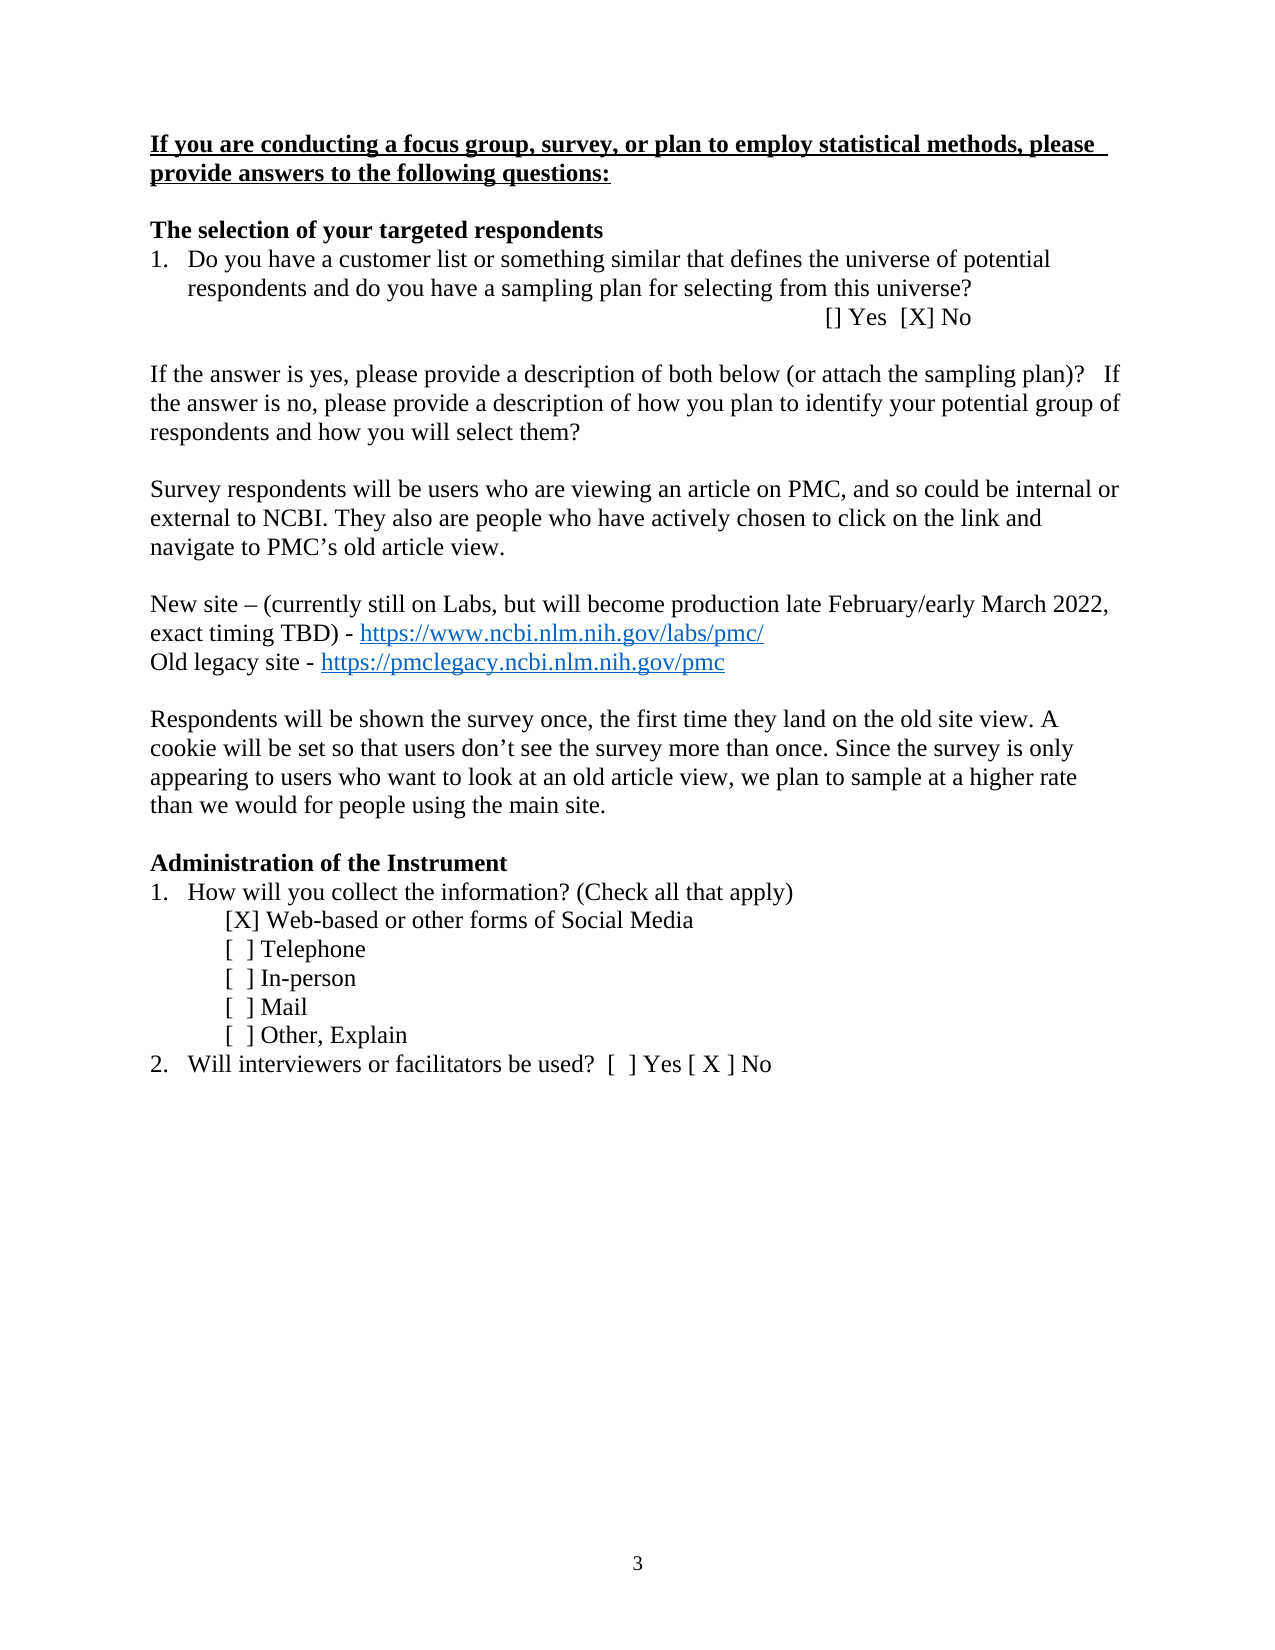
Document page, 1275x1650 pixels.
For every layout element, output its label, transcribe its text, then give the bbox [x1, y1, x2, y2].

list New site – (currently still on Labs, but will become production late February/early March 2022, exact timing TBD) - https://www.ncbi.nlm.nih.gov/labs/pmc/ [150, 589, 1125, 647]
text Administration of the Instrument [150, 848, 1125, 877]
list Respondents will be shown the survey once, the first time they land on the old site view. A cookie will be set so that users don’t see the survey more than once. Since the survey is only appearing to users who want to look at an old article view, we plan to sample at a higher rate than we would for people using the main site. [150, 704, 1125, 819]
list Will interviewers or facilitators be used? [ ] Yes [ X ] No [150, 1049, 1125, 1078]
list Old legacy site - https://pmclegacy.ncbi.nlm.nih.gov/pmc [150, 647, 1125, 675]
text The selection of your targeted respondents [150, 215, 1125, 244]
text [X] Web-based or other forms of Social Media [225, 905, 1125, 934]
list How will you collect the information? (Check all that apply) [150, 877, 1125, 905]
list Do you have a customer list or something similar that defines the universe of potential respondents and do you have a sampling plan for selecting from this universe? [] Yes [X] No [150, 244, 1125, 330]
text [ ] Other, Explain [225, 1020, 1125, 1049]
text If the answer is yes, please provide a description of both below (or attach the sampling plan)? If the answer is no, please provide a description of how you plan to identify your potential group of respondents and how you will select them? [150, 359, 1125, 445]
list Survey respondents will be users who are viewing an article on PMC, and so could be internal or external to NCBI. They also are people who have actively chosen to click on the link and navigate to PMC’s old article view. [150, 474, 1125, 560]
text [ ] Mail [225, 992, 1125, 1020]
text [ ] In-person [225, 963, 1125, 992]
text If you are conducting a focus group, survey, or plan to employ statistical methods, please provide answers to the following questions: [150, 129, 1125, 187]
text [ ] Telephone [225, 934, 1125, 963]
